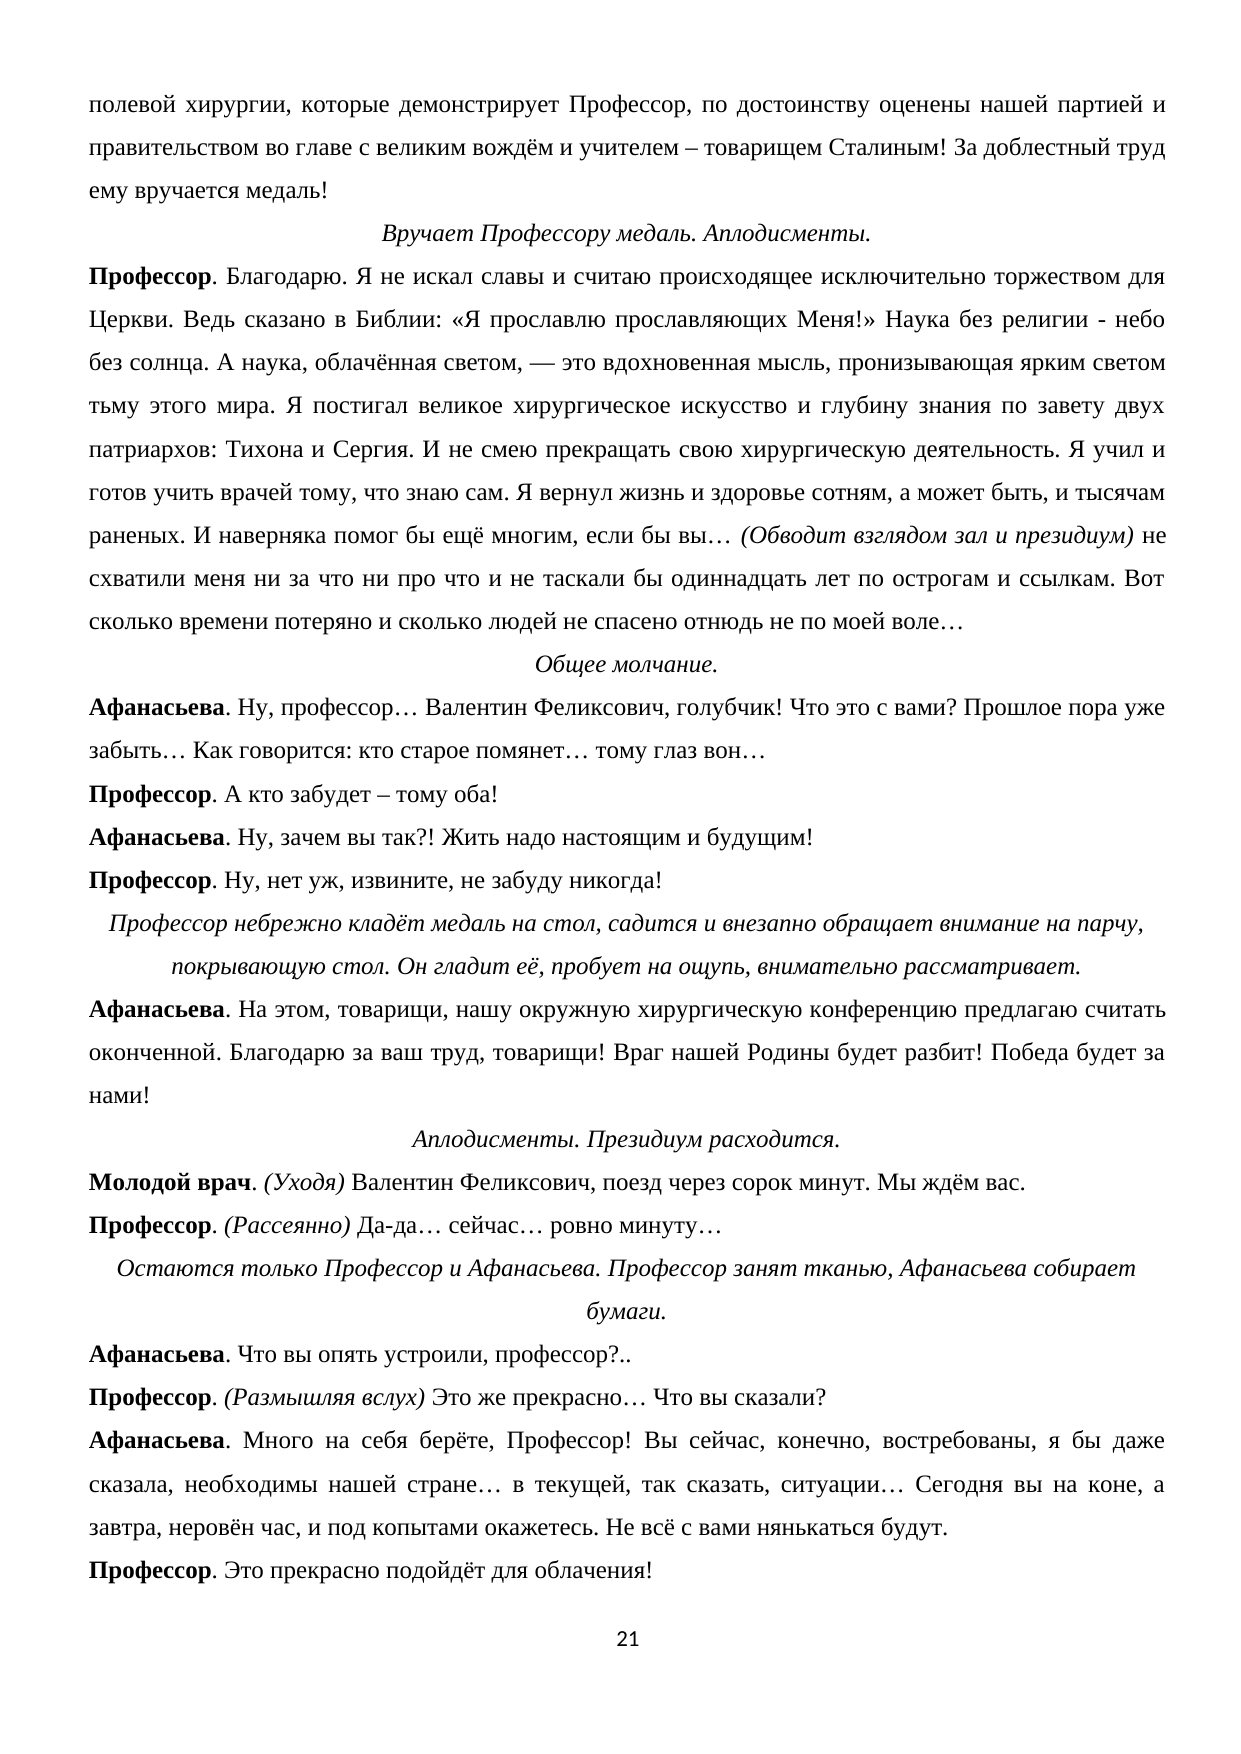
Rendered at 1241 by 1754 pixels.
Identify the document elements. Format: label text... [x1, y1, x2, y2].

text Молодой врач. (Уходя) Валентин Феликсович, поезд через сорок минут. Мы ждём вас. [89, 1167, 1167, 1196]
text Профессор. А кто забудет – тому оба! [89, 779, 1167, 807]
text Афанасьева. Что вы опять устроили, профессор?.. [89, 1339, 1167, 1368]
text Профессор. (Рассеянно) Да-да… сейчас… ровно минуту… [89, 1210, 1167, 1239]
text Остаются только Профессор и Афанасьева. Профессор занят тканью, Афанасьева собирает бумаги. [89, 1253, 1167, 1325]
text Профессор. Благодарю. Я не искал славы и считаю происходящее исключительно торжеством для Церкви. Ведь сказано в Библии: «Я прославлю прославляющих Меня!» Наука без религии - небо без солнца. А наука, облачённая светом, — это вдохновенная мысль, пронизывающая ярким светом тьму этого мира. Я постигал великое хирургическое искусство и глубину знания по завету двух патриархов: Тихона и Сергия. И не смею прекращать свою хирургическую деятельность. Я учил и готов учить врачей тому, что знаю сам. Я вернул жизнь и здоровье сотням, а может быть, и тысячам раненых. И наверняка помог бы ещё многим, если бы вы… (Обводит взглядом зал и президиум) не схватили меня ни за что ни про что и не таскали бы одиннадцать лет по острогам и ссылкам. Вот сколько времени потеряно и сколько людей не спасено отнюдь не по моей воле… [89, 261, 1167, 635]
text Профессор. Это прекрасно подойдёт для облачения! [89, 1555, 1167, 1584]
text Профессор небрежно кладёт медаль на стол, садится и внезапно обращает внимание на парчу, покрывающую стол. Он гладит её, пробует на ощупь, внимательно рассматривает. [89, 908, 1167, 980]
text Профессор. Ну, нет уж, извините, не забуду никогда! [89, 865, 1167, 894]
text Общее молчание. [89, 649, 1167, 678]
text Аплодисменты. Президиум расходится. [89, 1124, 1167, 1152]
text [89, 89, 1167, 204]
text Афанасьева. Ну, зачем вы так?! Жить надо настоящим и будущим! [89, 822, 1167, 851]
text Вручает Профессору медаль. Аплодисменты. [89, 218, 1167, 247]
text Афанасьева. На этом, товарищи, нашу окружную хирургическую конференцию предлагаю считать оконченной. Благодарю за ваш труд, товарищи! Враг нашей Родины будет разбит! Победа будет за нами! [89, 994, 1167, 1109]
text Афанасьева. Ну, профессор… Валентин Феликсович, голубчик! Что это с вами? Прошлое пора уже забыть… Как говорится: кто старое помянет… тому глаз вон… [89, 692, 1167, 764]
text Профессор. (Размышляя вслух) Это же прекрасно… Что вы сказали? [89, 1382, 1167, 1411]
text Афанасьева. Много на себя берёте, Профессор! Вы сейчас, конечно, востребованы, я бы даже сказала, необходимы нашей стране… в текущей, так сказать, ситуации… Сегодня вы на коне, а завтра, неровён час, и под копытами окажетесь. Не всё с вами нянькаться будут. [89, 1426, 1167, 1541]
